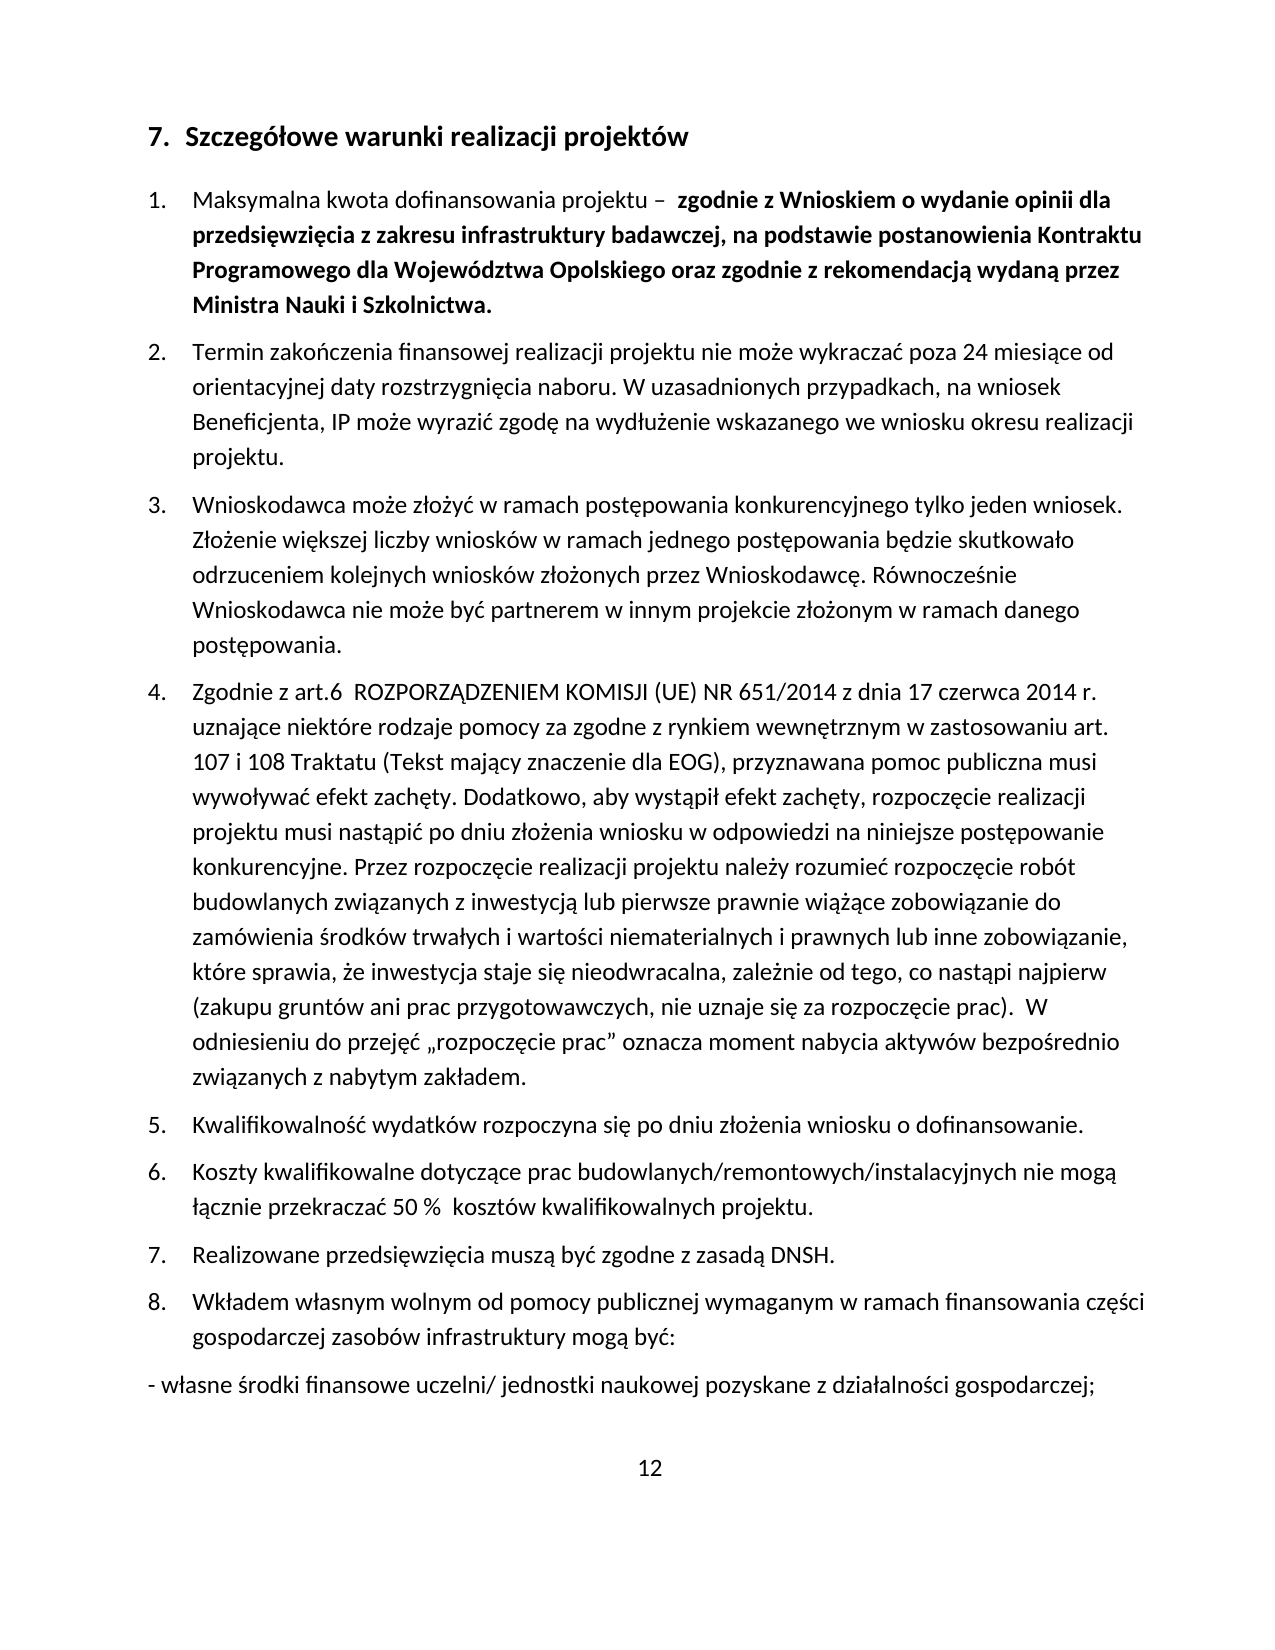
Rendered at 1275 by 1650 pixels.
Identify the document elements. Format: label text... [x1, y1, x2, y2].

list Termin zakończenia finansowej realizacji projektu nie może wykraczać poza 24 miesiące od orientacyjnej daty rozstrzygnięcia naboru. W uzasadnionych przypadkach, na wniosek Beneficjenta, IP może wyrazić zgodę na wydłużenie wskazanego we wniosku okresu realizacji projektu. [148, 337, 1152, 472]
list Wkładem własnym wolnym od pomocy publicznej wymaganym w ramach finansowania części gospodarczej zasobów infrastruktury mogą być: [148, 1287, 1152, 1352]
list Zgodnie z art.6 ROZPORZĄDZENIEM KOMISJI (UE) NR 651/2014 z dnia 17 czerwca 2014 r. uznające niektóre rodzaje pomocy za zgodne z rynkiem wewnętrznym w zastosowaniu art. 107 i 108 Traktatu (Tekst mający znaczenie dla EOG), przyznawana pomoc publiczna musi wywoływać efekt zachęty. Dodatkowo, aby wystąpił efekt zachęty, rozpoczęcie realizacji projektu musi nastąpić po dniu złożenia wniosku w odpowiedzi na niniejsze postępowanie konkurencyjne. Przez rozpoczęcie realizacji projektu należy rozumieć rozpoczęcie robót budowlanych związanych z inwestycją lub pierwsze prawnie wiążące zobowiązanie do zamówienia środków trwałych i wartości niematerialnych i prawnych lub inne zobowiązanie, które sprawia, że inwestycja staje się nieodwracalna, zależnie od tego, co nastąpi najpierw (zakupu gruntów ani prac przygotowawczych, nie uznaje się za rozpoczęcie prac). W odniesieniu do przejęć „rozpoczęcie prac” oznacza moment nabycia aktywów bezpośrednio związanych z nabytym zakładem. [148, 677, 1152, 1092]
list Koszty kwalifikowalne dotyczące prac budowlanych/remontowych/instalacyjnych nie mogą łącznie przekraczać 50 % kosztów kwalifikowalnych projektu. [148, 1157, 1152, 1222]
list Wnioskodawca może złożyć w ramach postępowania konkurencyjnego tylko jeden wniosek. Złożenie większej liczby wniosków w ramach jednego postępowania będzie skutkowało odrzuceniem kolejnych wniosków złożonych przez Wnioskodawcę. Równocześnie Wnioskodawca nie może być partnerem w innym projekcie złożonym w ramach danego postępowania. [148, 489, 1152, 659]
subtitle Szczegółowe warunki realizacji projektów [148, 118, 1152, 154]
list Maksymalna kwota dofinansowania projektu – zgodnie z Wnioskiem o wydanie opinii dla przedsięwzięcia z zakresu infrastruktury badawczej, na podstawie postanowienia Kontraktu Programowego dla Województwa Opolskiego oraz zgodnie z rekomendacją wydaną przez Ministra Nauki i Szkolnictwa. [148, 184, 1152, 319]
text - własne środki finansowe uczelni/ jednostki naukowej pozyskane z działalności gospodarczej; [148, 1369, 1152, 1399]
list Kwalifikowalność wydatków rozpoczyna się po dniu złożenia wniosku o dofinansowanie. [148, 1109, 1152, 1139]
list Realizowane przedsięwzięcia muszą być zgodne z zasadą DNSH. [148, 1239, 1152, 1269]
